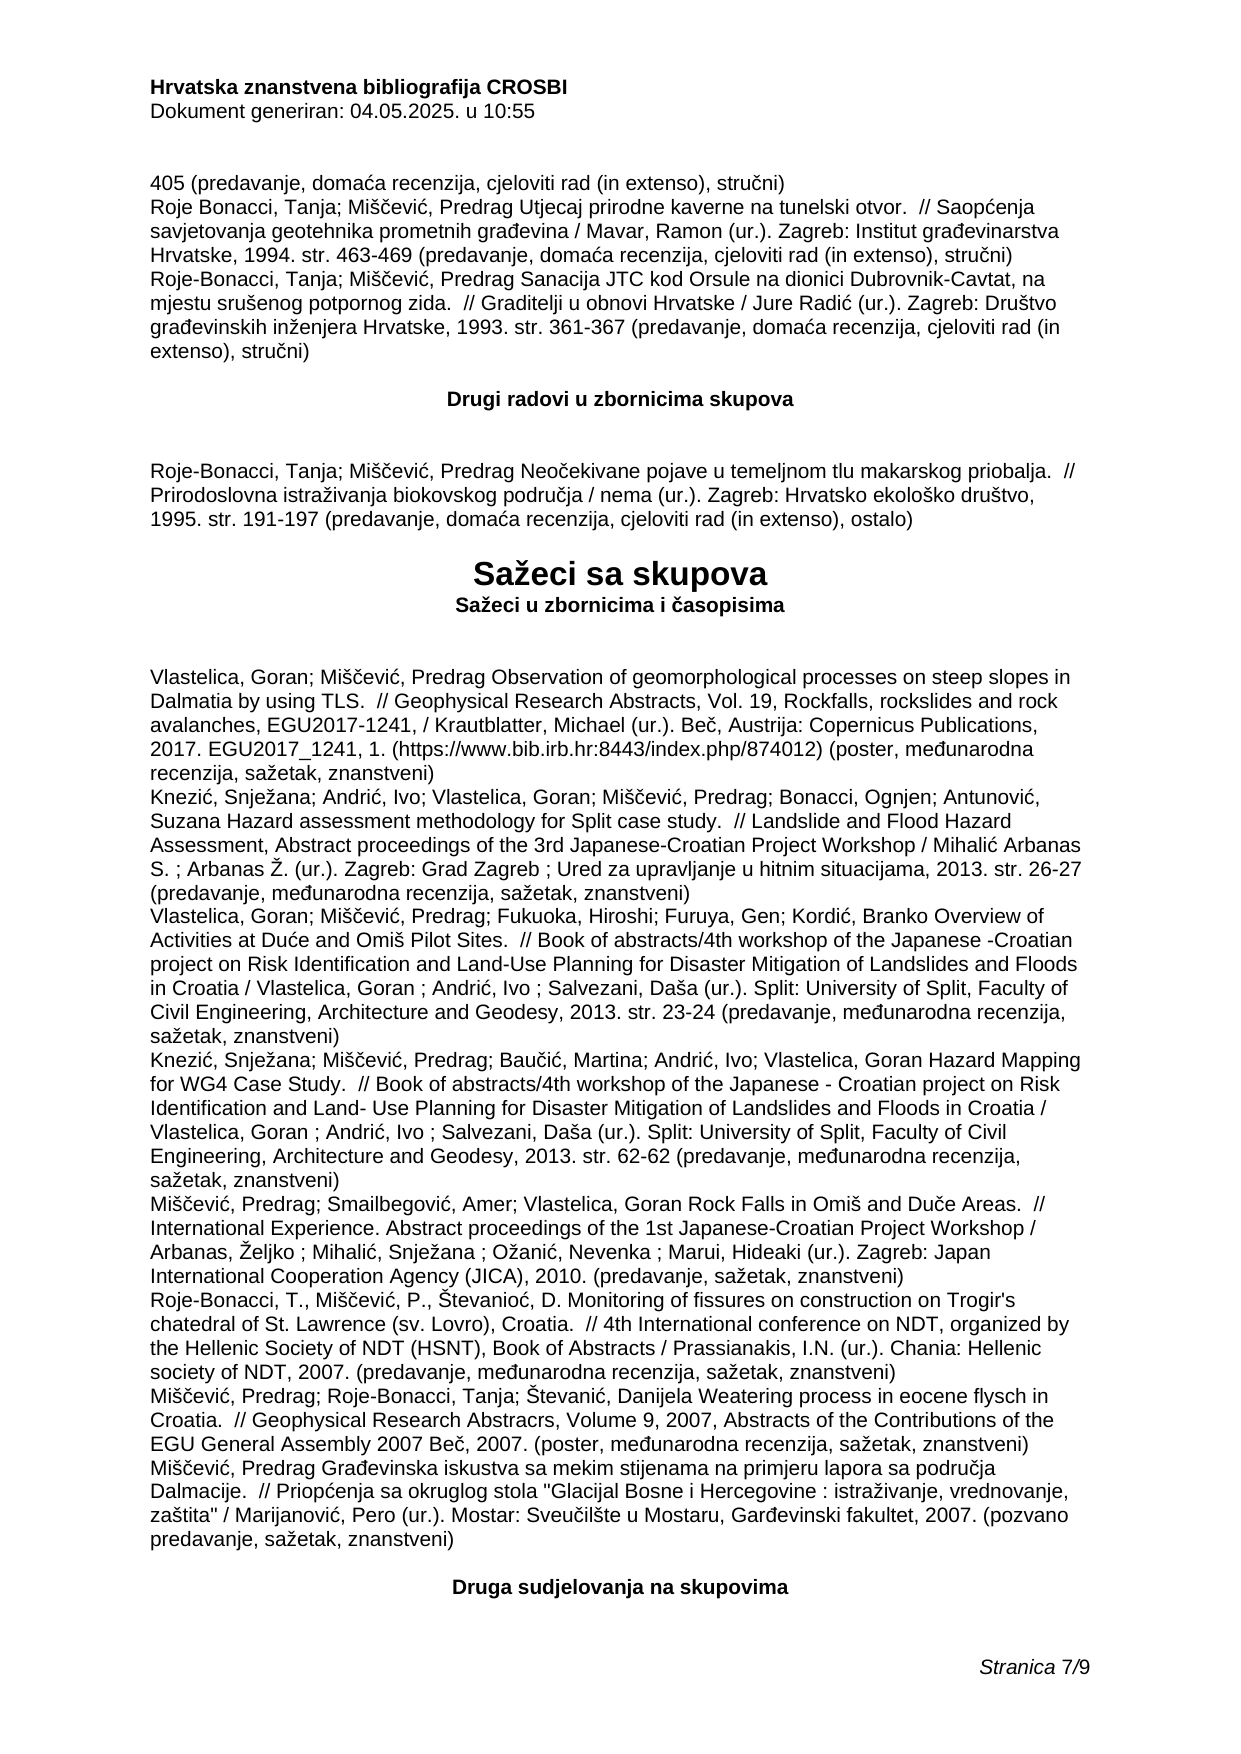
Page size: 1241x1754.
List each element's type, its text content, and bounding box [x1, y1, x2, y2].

text Vlastelica, Goran; Miščević, Predrag [150, 665, 1090, 784]
text Vlastelica, Goran; Miščević, Predrag; Fukuoka, Hiroshi; Furuya, Gen; Kordić, Branko [150, 904, 1090, 1048]
subtitle Sažeci sa skupova [150, 554, 1090, 593]
text Miščević, Predrag [150, 171, 1090, 195]
subtitle Druga sudjelovanja na skupovima [150, 1575, 1090, 1599]
subtitle Drugi radovi u zbornicima skupova [150, 387, 1090, 411]
text Knezić, Snježana; Miščević, Predrag; Baučić, Martina; Andrić, Ivo; Vlastelica, Goran [150, 1048, 1090, 1192]
text Miščević, Predrag; Smailbegović, Amer; Vlastelica, Goran [150, 1192, 1090, 1288]
subtitle Sažeci u zbornicima i časopisima [150, 593, 1090, 617]
text Roje Bonacci, Tanja; Miščević, Predrag [150, 195, 1090, 267]
text Knezić, Snježana; Andrić, Ivo; Vlastelica, Goran; Miščević, Predrag; Bonacci, Ognjen; Antunović, Suzana [150, 784, 1090, 904]
text Miščević, Predrag; Roje-Bonacci, Tanja; Števanić, Danijela [150, 1383, 1090, 1455]
text Roje-Bonacci, Tanja; Miščević, Predrag [150, 267, 1090, 363]
text Roje-Bonacci, T., Miščević, P., Števanioć, D. [150, 1288, 1090, 1383]
text Roje-Bonacci, Tanja; Miščević, Predrag [150, 458, 1090, 530]
text Miščević, Predrag [150, 1455, 1090, 1551]
